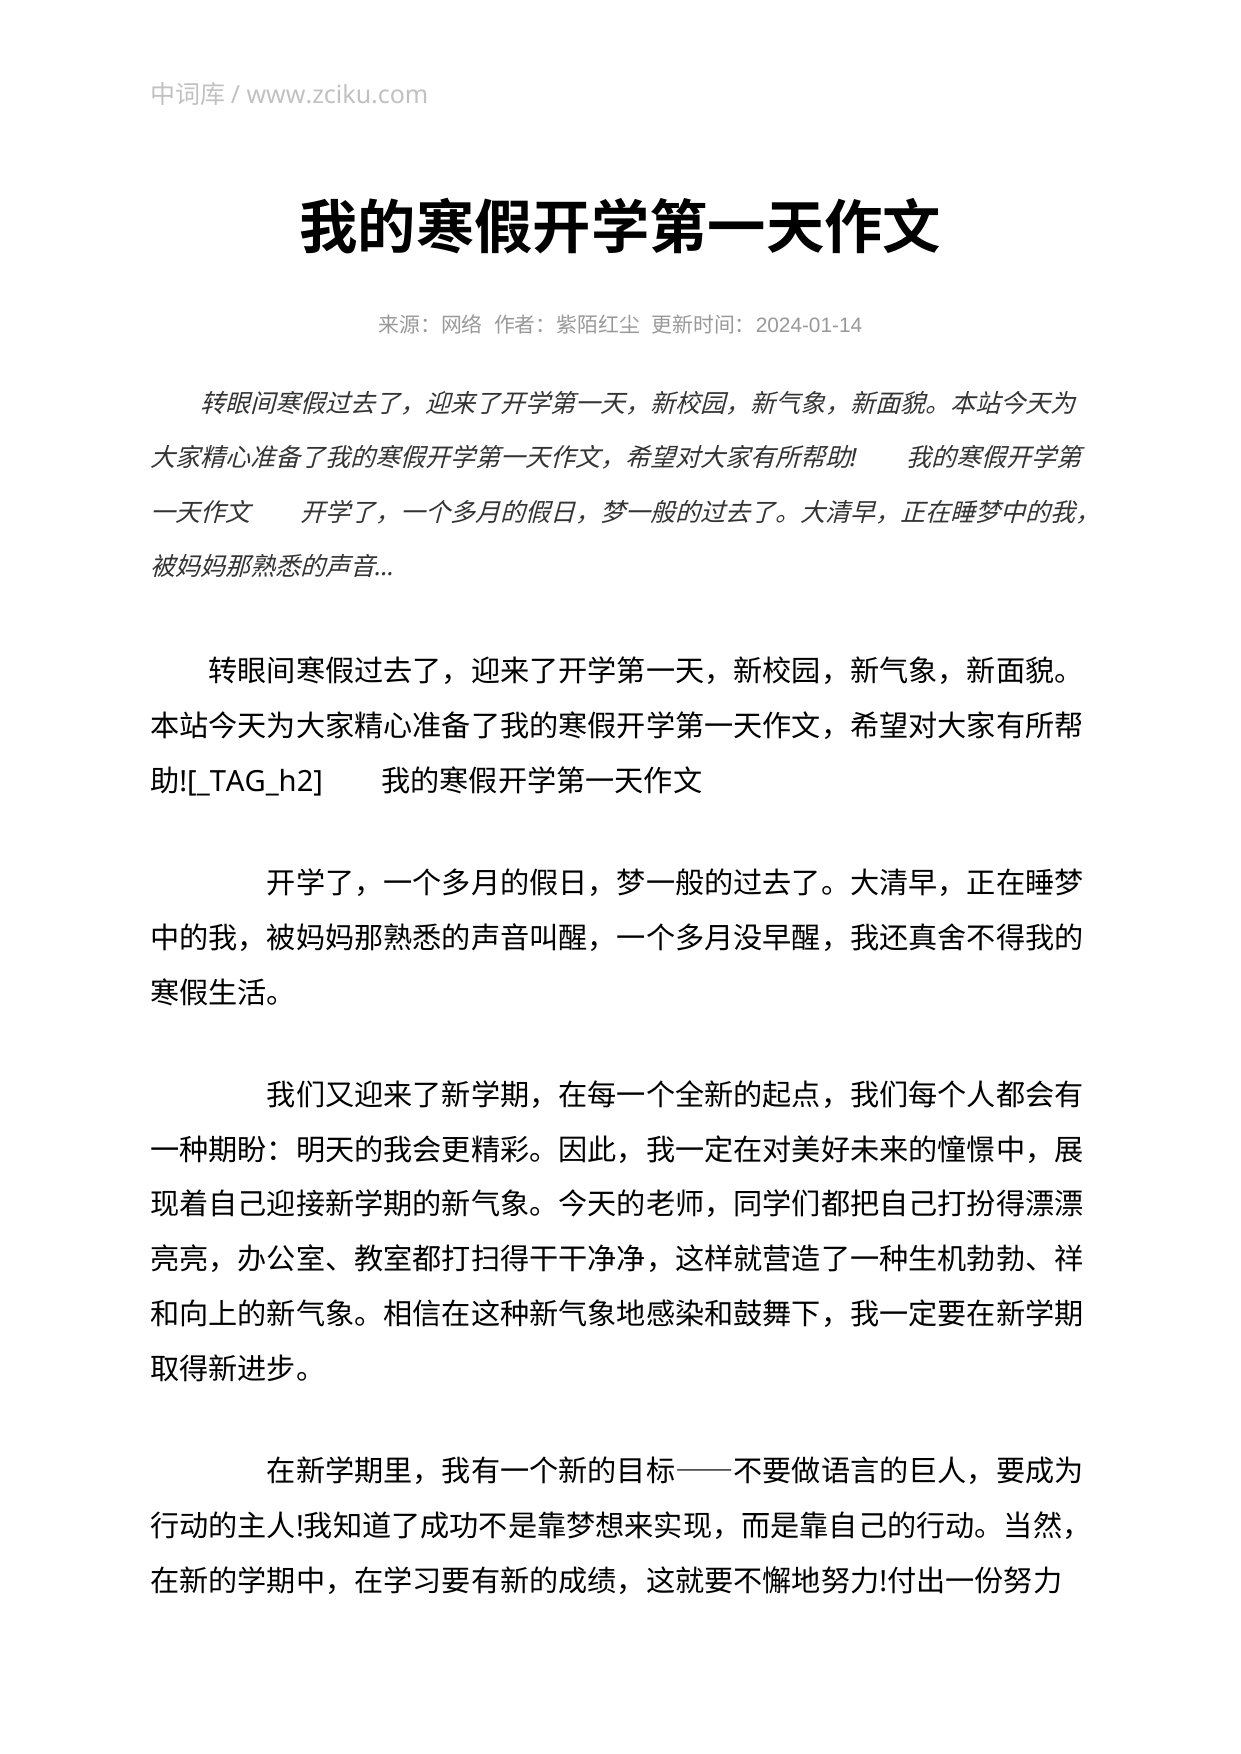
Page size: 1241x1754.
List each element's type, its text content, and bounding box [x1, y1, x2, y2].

text 转眼间寒假过去了，迎来了开学第一天，新校园，新气象，新面貌。本站今天为大家精心准备了我的寒假开学第一天作文，希望对大家有所帮助![_TAG_h2] 我的寒假开学第一天作文 [150, 648, 1090, 800]
text 来源：网络 作者：紫陌红尘 更新时间：2024-01-14 [150, 313, 1090, 337]
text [150, 1447, 1090, 1600]
subtitle 我的寒假开学第一天作文 [150, 181, 1090, 266]
text 我们又迎来了新学期，在每一个全新的起点，我们每个人都会有一种期盼：明天的我会更精彩。因此，我一定在对美好未来的憧憬中，展现着自己迎接新学期的新气象。今天的老师，同学们都把自己打扮得漂漂亮亮，办公室、教室都打扫得干干净净，这样就营造了一种生机勃勃、祥和向上的新气象。相信在这种新气象地感染和鼓舞下，我一定要在新学期取得新进步。 [150, 1071, 1090, 1388]
text 转眼间寒假过去了，迎来了开学第一天，新校园，新气象，新面貌。本站今天为大家精心准备了我的寒假开学第一天作文，希望对大家有所帮助! 我的寒假开学第一天作文 开学了，一个多月的假日，梦一般的过去了。大清早，正在睡梦中的我，被妈妈那熟悉的声音... [150, 383, 1090, 583]
text 开学了，一个多月的假日，梦一般的过去了。大清早，正在睡梦中的我，被妈妈那熟悉的声音叫醒，一个多月没早醒，我还真舍不得我的寒假生活。 [150, 859, 1090, 1012]
